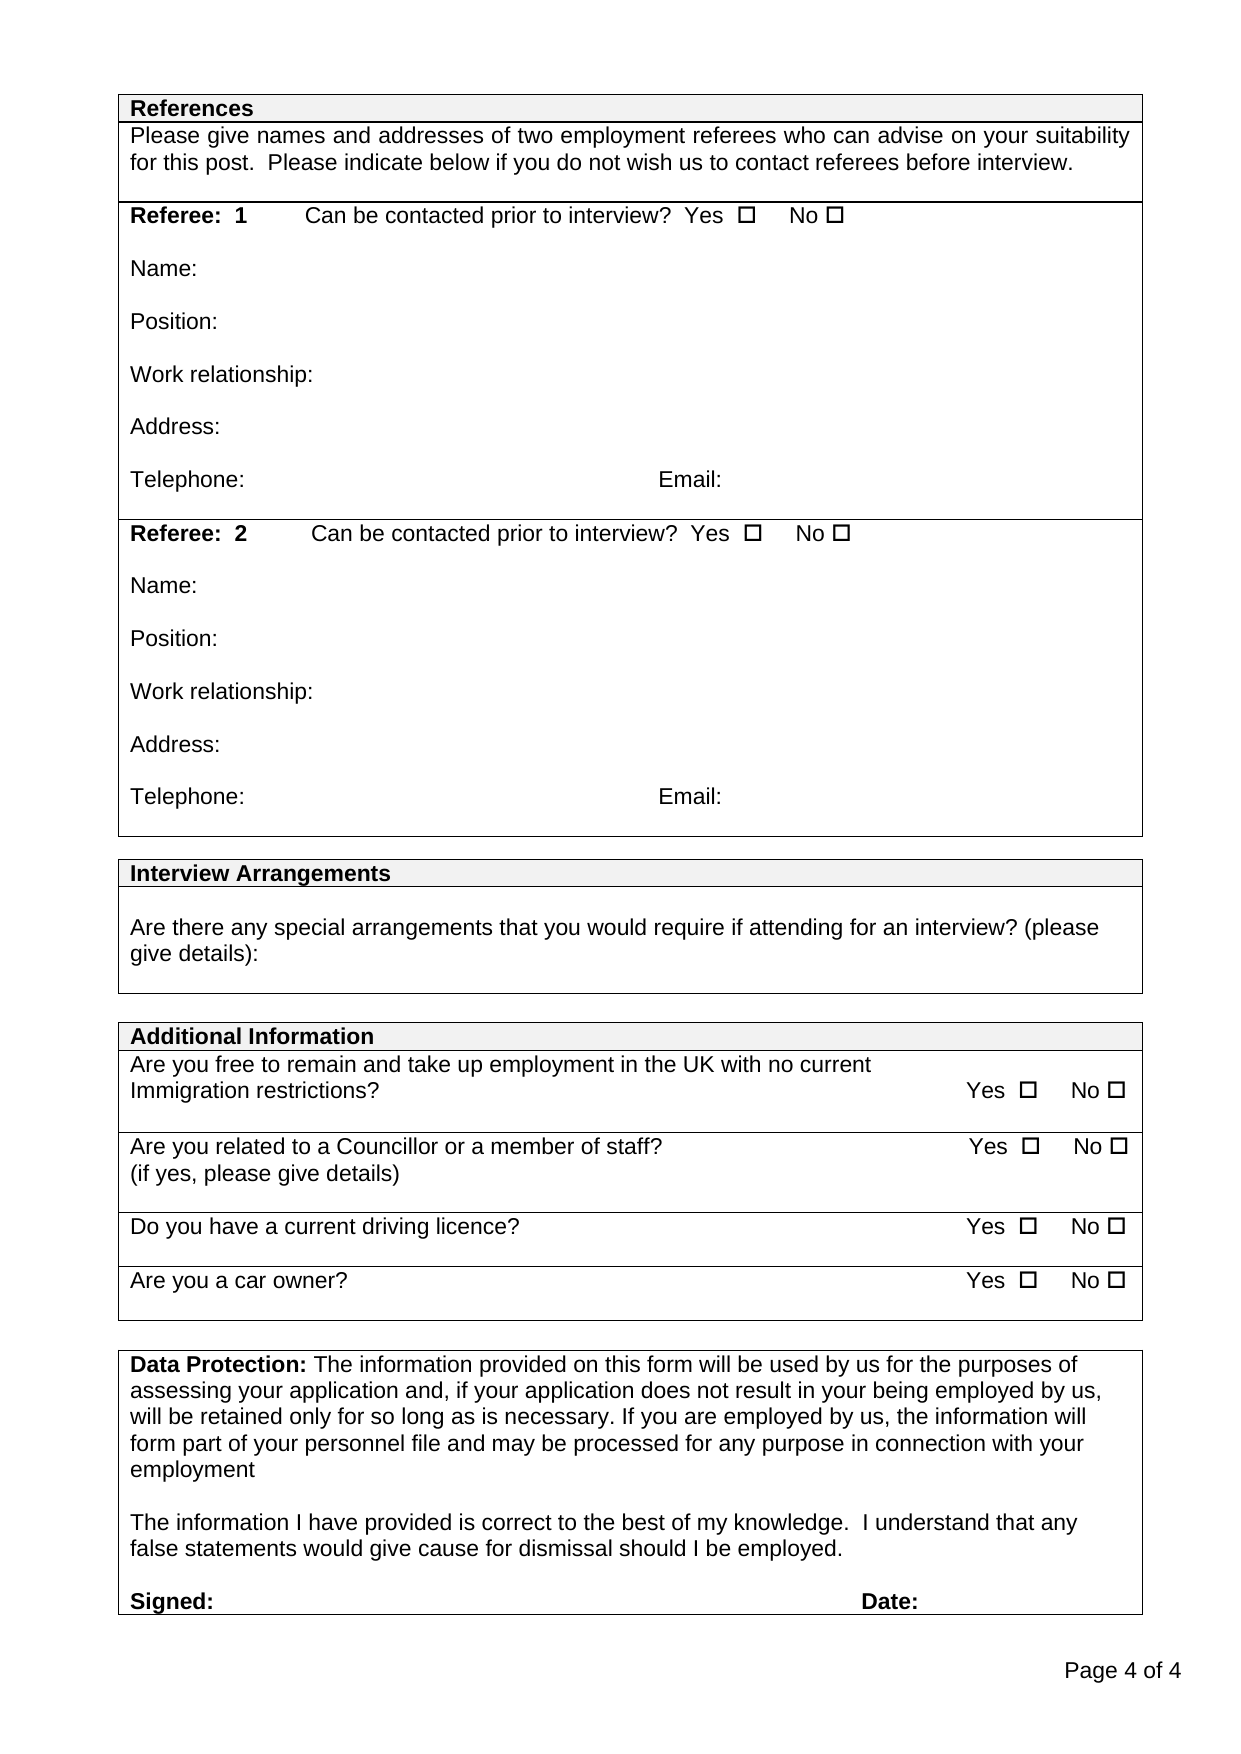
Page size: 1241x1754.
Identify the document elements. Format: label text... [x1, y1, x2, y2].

table_header References [119, 95, 1142, 121]
table_header Interview Arrangements [119, 860, 1142, 886]
table_cell Referee: 2 Can be contacted prior to interview? Yes No Name: Position: Work relationship: Address: Telephone: Email: [119, 520, 1142, 836]
table_cell Do you have a current driving licence? Yes No [119, 1213, 1142, 1266]
table_cell Please give names and addresses of two employment referees who can advise on your suitability for this post. Please indicate below if you do not wish us to contact referees before interview. [119, 123, 1142, 201]
table_cell Are there any special arrangements that you would require if attending for an interview? (please give details): [119, 887, 1142, 992]
table_cell Are you free to remain and take up employment in the UK with no current Immigration restrictions? Yes No [119, 1051, 1142, 1132]
table_cell Referee: 1 Can be contacted prior to interview? Yes No Name: Position: Work relationship: Address: Telephone: Email: [119, 203, 1142, 519]
table_header Data Protection: The information provided on this form will be used by us for the purposes of assessing your application and, if your application does not result in your being employed by us, will be retained only for so long as is necessary. If you are employed by us, the information will form part of your personnel file and may be processed for any purpose in connection with your employment The information I have provided is correct to the best of my knowledge. I understand that any false statements would give cause for dismissal should I be employed. Signed: Date: [119, 1351, 1142, 1614]
table_cell Are you related to a Councillor or a member of staff? Yes No (if yes, please give details) [119, 1133, 1142, 1212]
table_cell Are you a car owner? Yes No [119, 1267, 1142, 1320]
table_header Additional Information [119, 1023, 1142, 1050]
